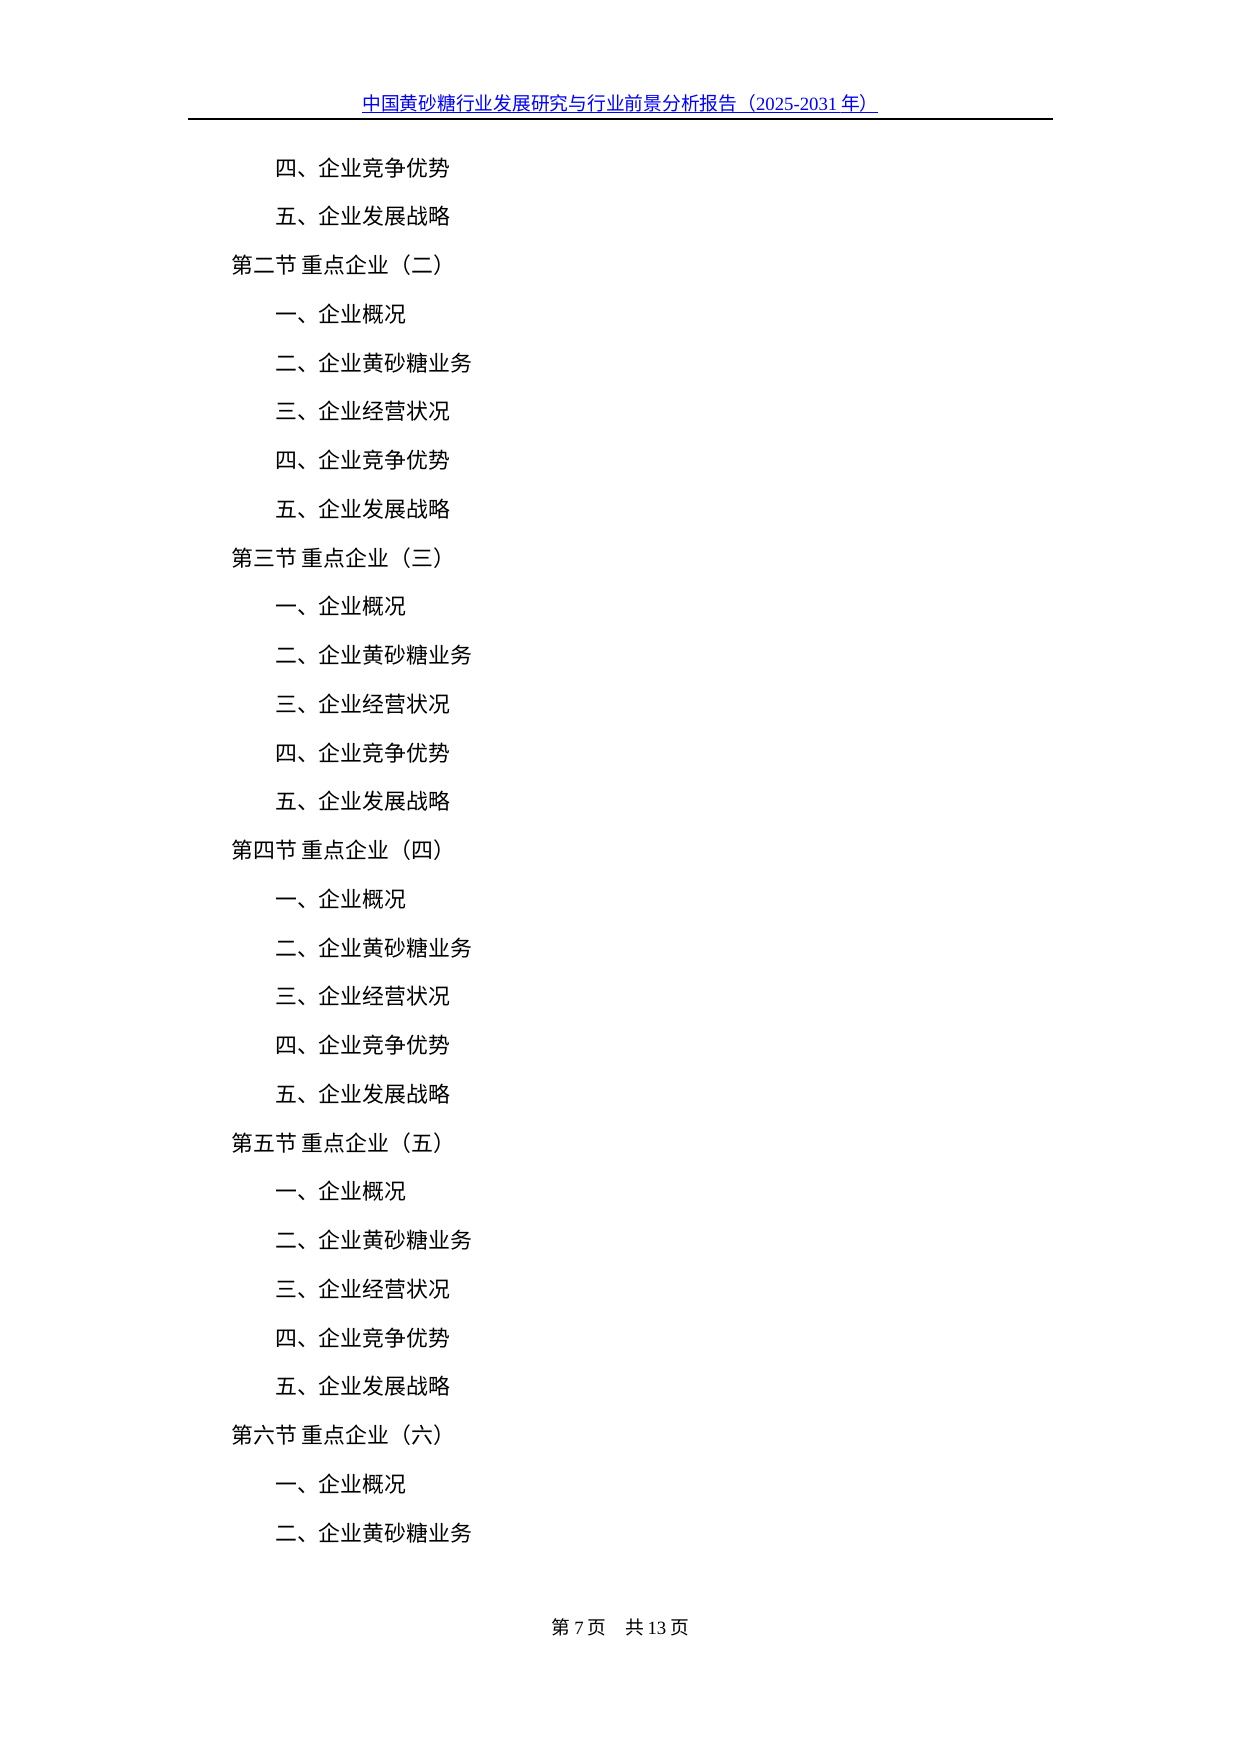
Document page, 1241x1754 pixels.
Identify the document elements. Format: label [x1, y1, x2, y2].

text [187, 150, 1053, 1548]
